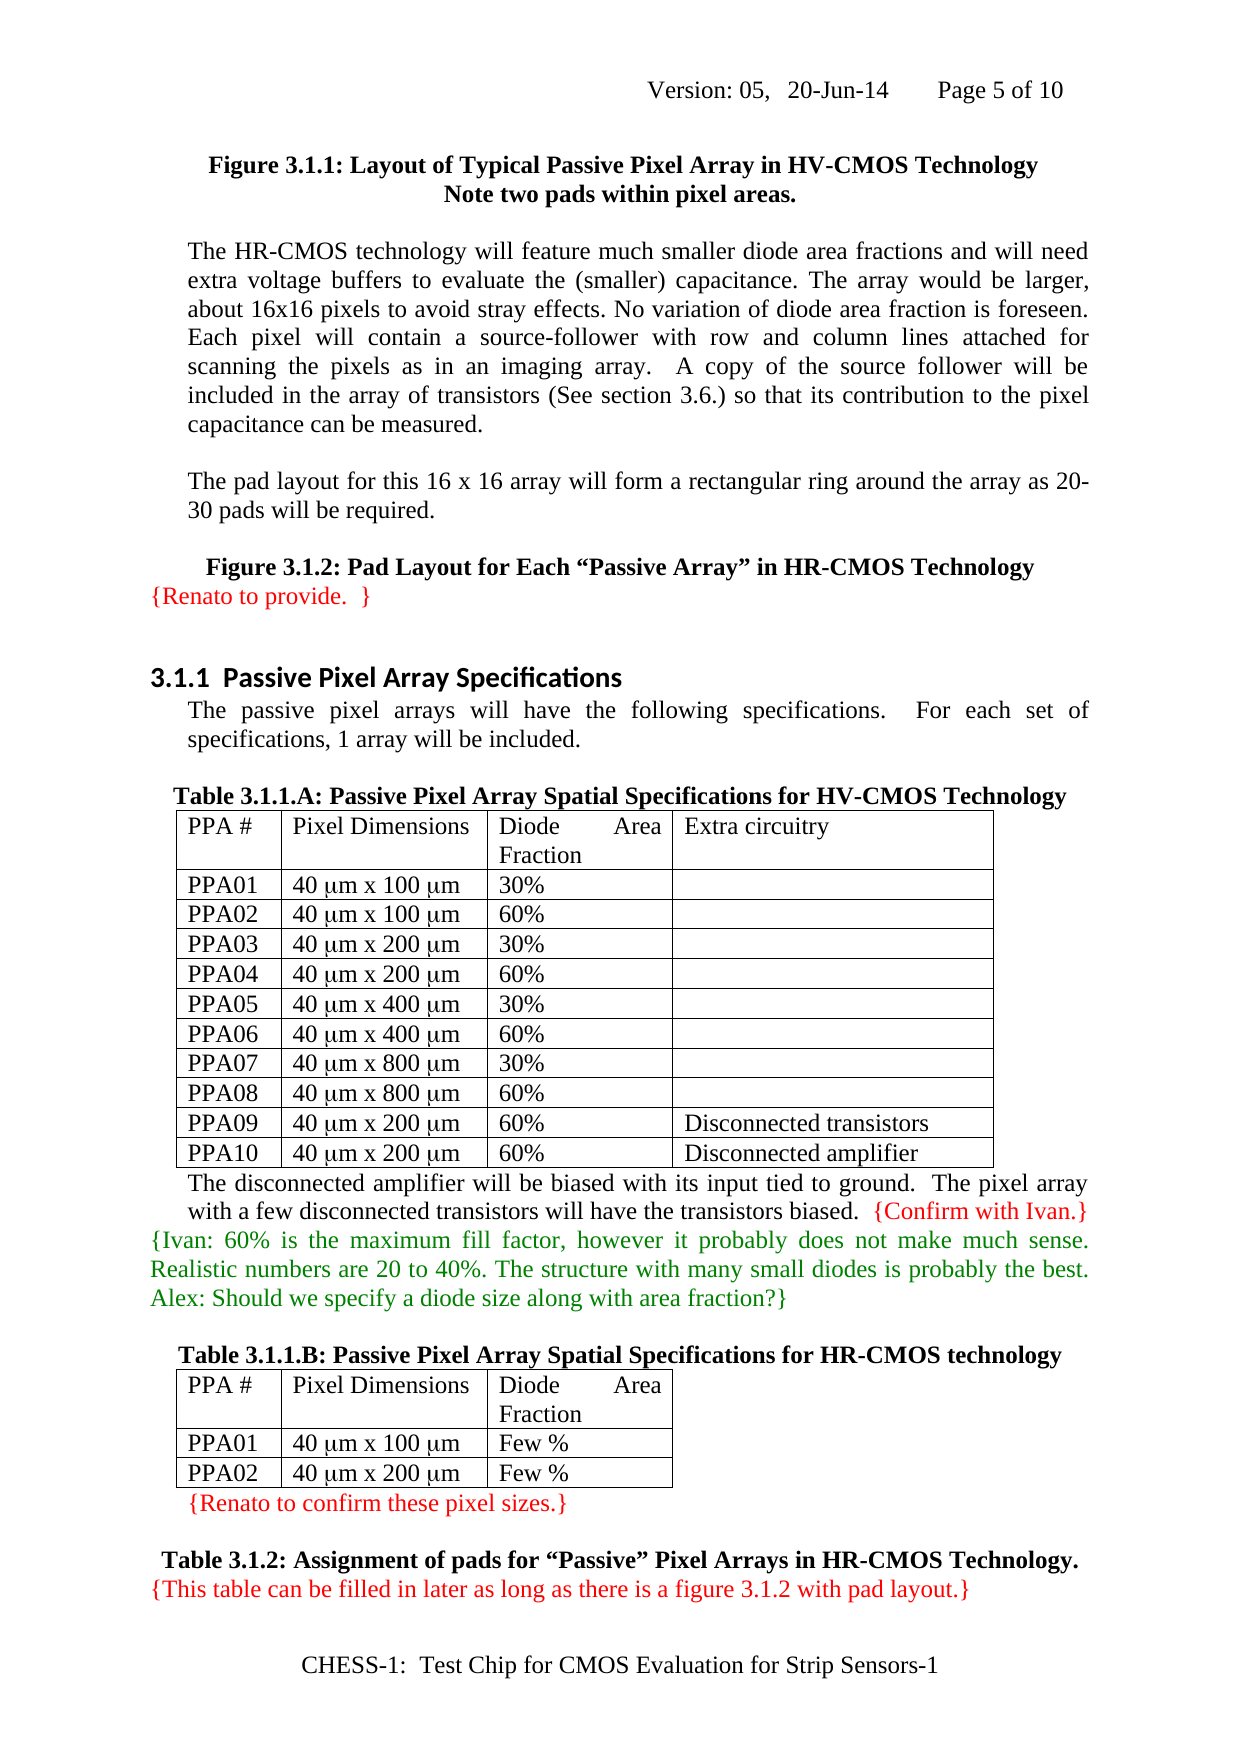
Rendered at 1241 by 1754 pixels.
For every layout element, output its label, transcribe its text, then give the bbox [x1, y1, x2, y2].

table_cell [673, 989, 993, 1018]
table_cell 30% [488, 989, 672, 1018]
subtitle 3.1.1 Passive Pixel Array Specifications [150, 659, 1090, 695]
table_cell 40 m x 800 m [282, 1049, 487, 1077]
table_cell [673, 870, 993, 898]
table_cell 30% [488, 1049, 672, 1077]
text The disconnected amplifier will be biased with its input tied to ground. The pixel array with a few disconnected transistors will have the transistors biased. {Confirm with Ivan.} [187, 1168, 1090, 1225]
table_cell PPA04 [177, 959, 281, 988]
text The pad layout for this 16 x 16 array will form a rectangular ring around the array as 20-30 pads will be required. [187, 466, 1090, 524]
table_cell 40 m x 800 m [282, 1078, 487, 1107]
table_cell PPA03 [177, 929, 281, 958]
text {Renato to confirm these pixel sizes.} [187, 1488, 1090, 1517]
text The passive pixel arrays will have the following specifications. For each set of specifications, 1 array will be included. [187, 695, 1090, 753]
table_cell PPA02 [177, 900, 281, 928]
table_cell 30% [488, 870, 672, 898]
table_cell PPA07 [177, 1049, 281, 1077]
table_cell PPA06 [177, 1019, 281, 1047]
table_cell 40 m x 400 m [282, 989, 487, 1018]
table_cell 60% [488, 900, 672, 928]
table_header Diode Area Fraction [488, 811, 672, 869]
table_header Pixel Dimensions [282, 811, 487, 869]
text Table 3.1.1.A: Passive Pixel Array Spatial Specifications for HV-CMOS Technology [150, 781, 1090, 810]
table_cell PPA08 [177, 1078, 281, 1107]
table_cell PPA05 [177, 989, 281, 1018]
table_cell Disconnected amplifier [673, 1138, 993, 1167]
text The HR-CMOS technology will feature much smaller diode area fractions and will need extra voltage buffers to evaluate the (smaller) capacitance. The array would be larger, about 16x16 pixels to avoid stray effects. No variation of diode area fraction is foreseen. Each pixel will contain a source-follower with row and column lines attached for scanning the pixels as in an imaging array. A copy of the source follower will be included in the array of transistors (See section 3.6.) so that its contribution to the pixel capacitance can be measured. [187, 236, 1090, 437]
text {This table can be filled in later as long as there is a figure 3.1.2 with pad layout.} [150, 1574, 1090, 1603]
table_cell PPA09 [177, 1108, 281, 1137]
table_cell 60% [488, 1108, 672, 1137]
table_cell PPA01 [177, 1429, 281, 1457]
table_cell PPA01 [177, 870, 281, 898]
table_cell [673, 959, 993, 988]
table_cell PPA02 [177, 1458, 281, 1487]
table_cell 30% [488, 929, 672, 958]
table_cell 40 m x 100 m [282, 1429, 487, 1457]
text Table 3.1.1.B: Passive Pixel Array Spatial Specifications for HR-CMOS technology [150, 1340, 1090, 1369]
text {Ivan: 60% is the maximum fill factor, however it probably does not make much sense. Realistic numbers are 20 to 40%. The structure with many small diodes is probably the best. Alex: Should we specify a diode size along with area fraction?} [150, 1225, 1090, 1311]
table_cell 40 m x 200 m [282, 1138, 487, 1167]
table_header Pixel Dimensions [282, 1370, 487, 1427]
table_header Extra circuitry [673, 811, 993, 869]
text Figure 3.1.1: Layout of Typical Passive Pixel Array in HV-CMOS Technology Note two pads within pixel areas. [150, 150, 1090, 207]
table_cell [673, 1049, 993, 1077]
table_cell [673, 929, 993, 958]
table_cell 60% [488, 959, 672, 988]
table_cell 40 m x 200 m [282, 1108, 487, 1137]
table_cell [673, 1019, 993, 1047]
table_cell Few % [488, 1429, 672, 1457]
table_cell [673, 1078, 993, 1107]
table_header PPA # [177, 811, 281, 869]
table_cell 60% [488, 1138, 672, 1167]
table_cell 40 m x 200 m [282, 1458, 487, 1487]
table_cell 40 m x 400 m [282, 1019, 487, 1047]
table_cell 60% [488, 1078, 672, 1107]
text {Renato to provide. } [150, 581, 1090, 610]
table_cell 40 m x 200 m [282, 959, 487, 988]
table_cell 40 m x 100 m [282, 870, 487, 898]
table_cell Disconnected transistors [673, 1108, 993, 1137]
table_cell PPA10 [177, 1138, 281, 1167]
table_cell 40 m x 100 m [282, 900, 487, 928]
text Table 3.1.2: Assignment of pads for “Passive” Pixel Arrays in HR-CMOS Technology. [150, 1546, 1090, 1574]
text Figure 3.1.2: Pad Layout for Each “Passive Array” in HR-CMOS Technology [150, 552, 1090, 581]
table_header PPA # [177, 1370, 281, 1427]
table_header Diode Area Fraction [488, 1370, 672, 1427]
table_cell Few % [488, 1458, 672, 1487]
table_cell 40 m x 200 m [282, 929, 487, 958]
table_cell 60% [488, 1019, 672, 1047]
table_cell [673, 900, 993, 928]
